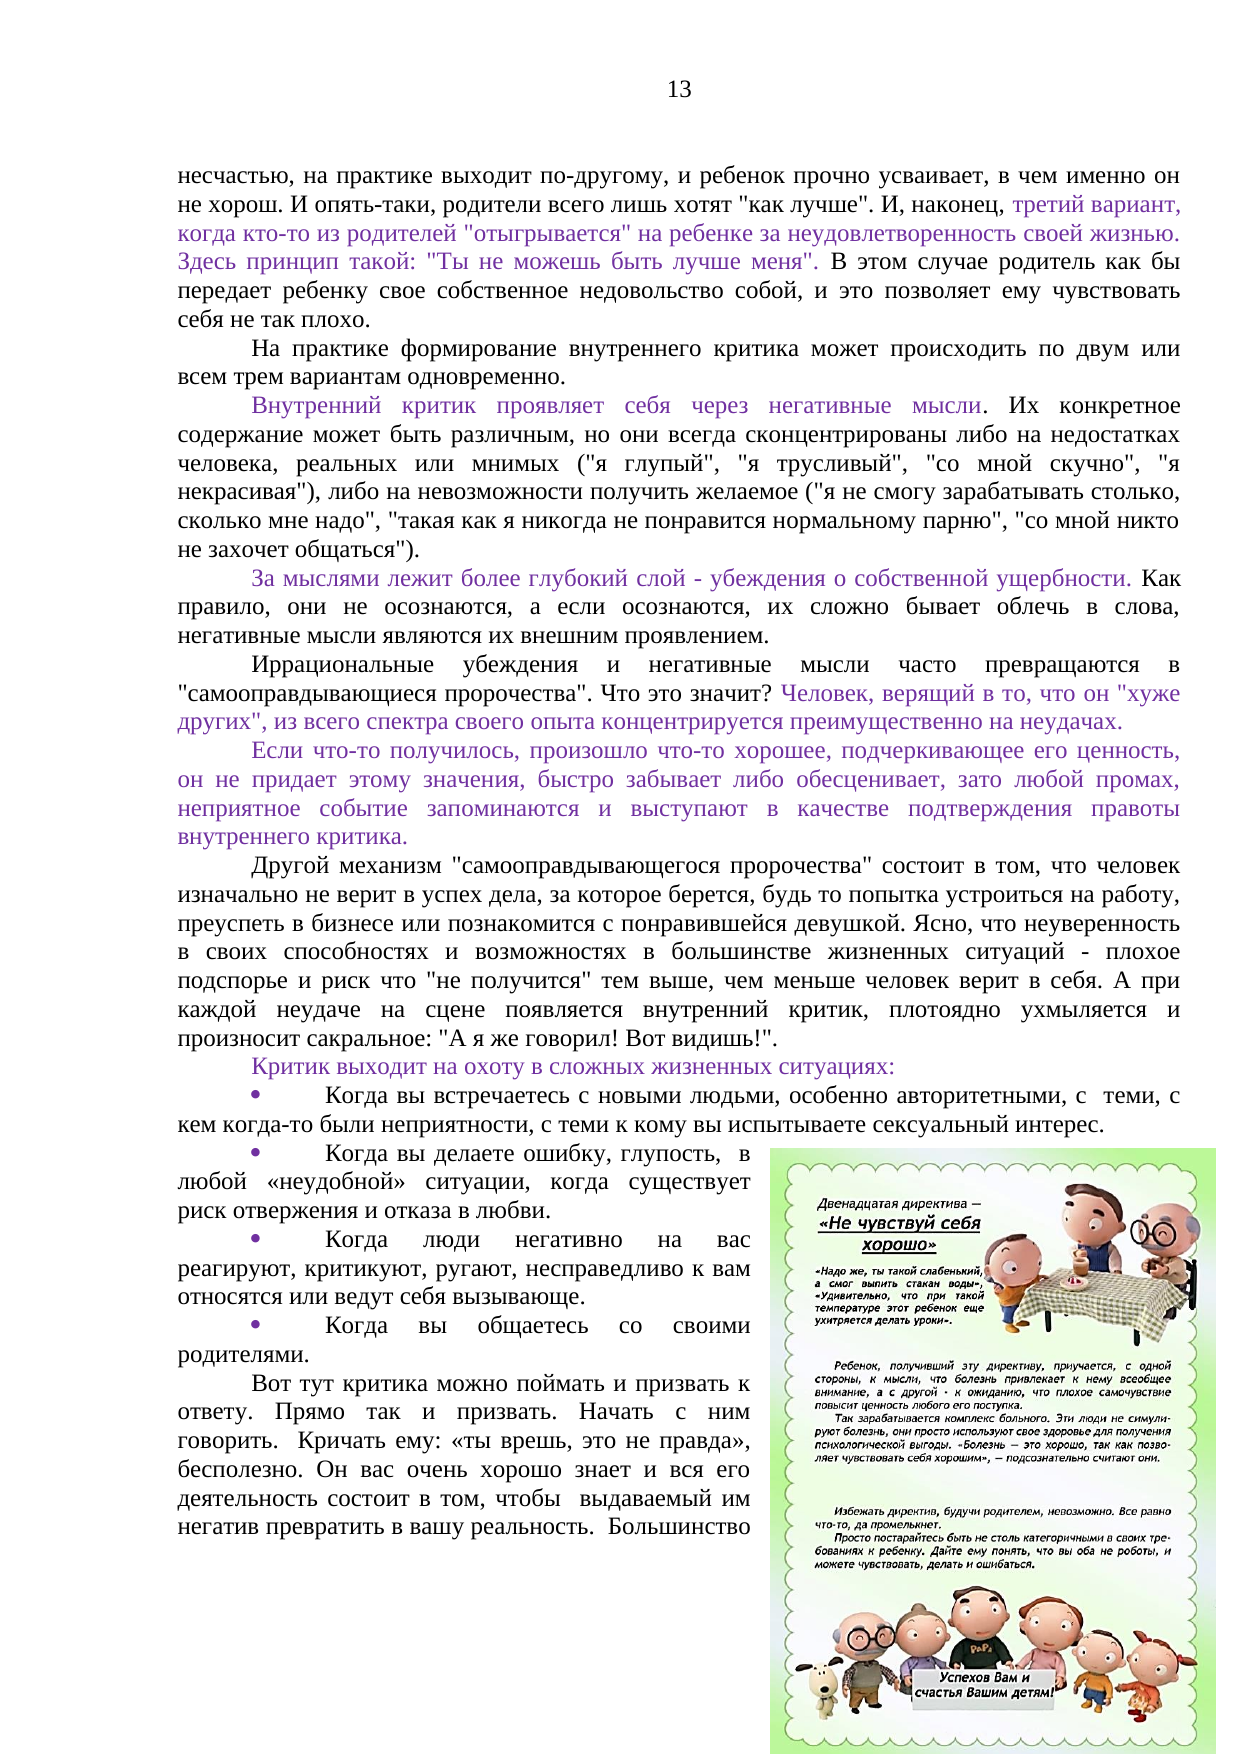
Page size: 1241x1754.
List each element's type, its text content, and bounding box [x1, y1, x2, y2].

text За мыслями лежит более глубокий слой - убеждения о собственной ущербности. Как правило, они не осознаются, а если осознаются, их сложно бывает облечь в слова, негативные мысли являются их внешним проявлением. [177, 563, 1181, 649]
list Когда вы делаете ошибку, глупость, в любой «неудобной» ситуации, когда существует риск отвержения и отказа в любви. [177, 1138, 1181, 1224]
text Критик выходит на охоту в сложных жизненных ситуациях: [177, 1051, 1181, 1080]
list Когда вы встречаетесь с новыми людьми, особенно авторитетными, с теми, с кем когда-то были неприятности, с теми к кому вы испытываете сексуальный интерес. [177, 1080, 1181, 1138]
text Если что-то получилось, произошло что-то хорошее, подчеркивающее его ценность, он не придает этому значения, быстро забывает либо обесценивает, зато любой промах, неприятное событие запоминаются и выступают в качестве подтверждения правоты внутреннего критика. [177, 735, 1181, 850]
text Другой механизм "самооправдывающегося пророчества" состоит в том, что человек изначально не верит в успех дела, за которое берется, будь то попытка устроиться на работу, преуспеть в бизнесе или познакомится с понравившейся девушкой. Ясно, что неуверенность в своих способностях и возможностях в большинстве жизненных ситуаций - плохое подспорье и риск что "не получится" тем выше, чем меньше человек верит в себя. А при каждой неудаче на сцене появляется внутренний критик, плотоядно ухмыляется и произносит сакральное: "А я же говорил! Вот видишь!". [177, 850, 1181, 1051]
text Внутренний критик проявляет себя через негативные мысли. Их конкретное содержание может быть различным, но они всегда сконцентрированы либо на недостатках человека, реальных или мнимых ("я глупый", "я трусливый", "со мной скучно", "я некрасивая"), либо на невозможности получить желаемое ("я не смогу зарабатывать столько, сколько мне надо", "такая как я никогда не понравится нормальному парню", "со мной никто не захочет общаться"). [177, 390, 1181, 563]
text Иррациональные убеждения и негативные мысли часто превращаются в "самооправдывающиеся пророчества". Что это значит? Человек, верящий в то, что он "хуже других", из всего спектра своего опыта концентрируется преимущественно на неудачах. [177, 649, 1181, 735]
list Когда вы общаетесь со своими родителями. [177, 1310, 770, 1368]
picture [770, 1148, 1216, 1754]
list Когда люди негативно на вас реагируют, критикуют, ругают, несправедливо к вам относятся или ведут себя вызывающе. [177, 1224, 770, 1310]
text На практике формирование внутреннего критика может происходить по двум или всем трем вариантам одновременно. [177, 333, 1181, 390]
